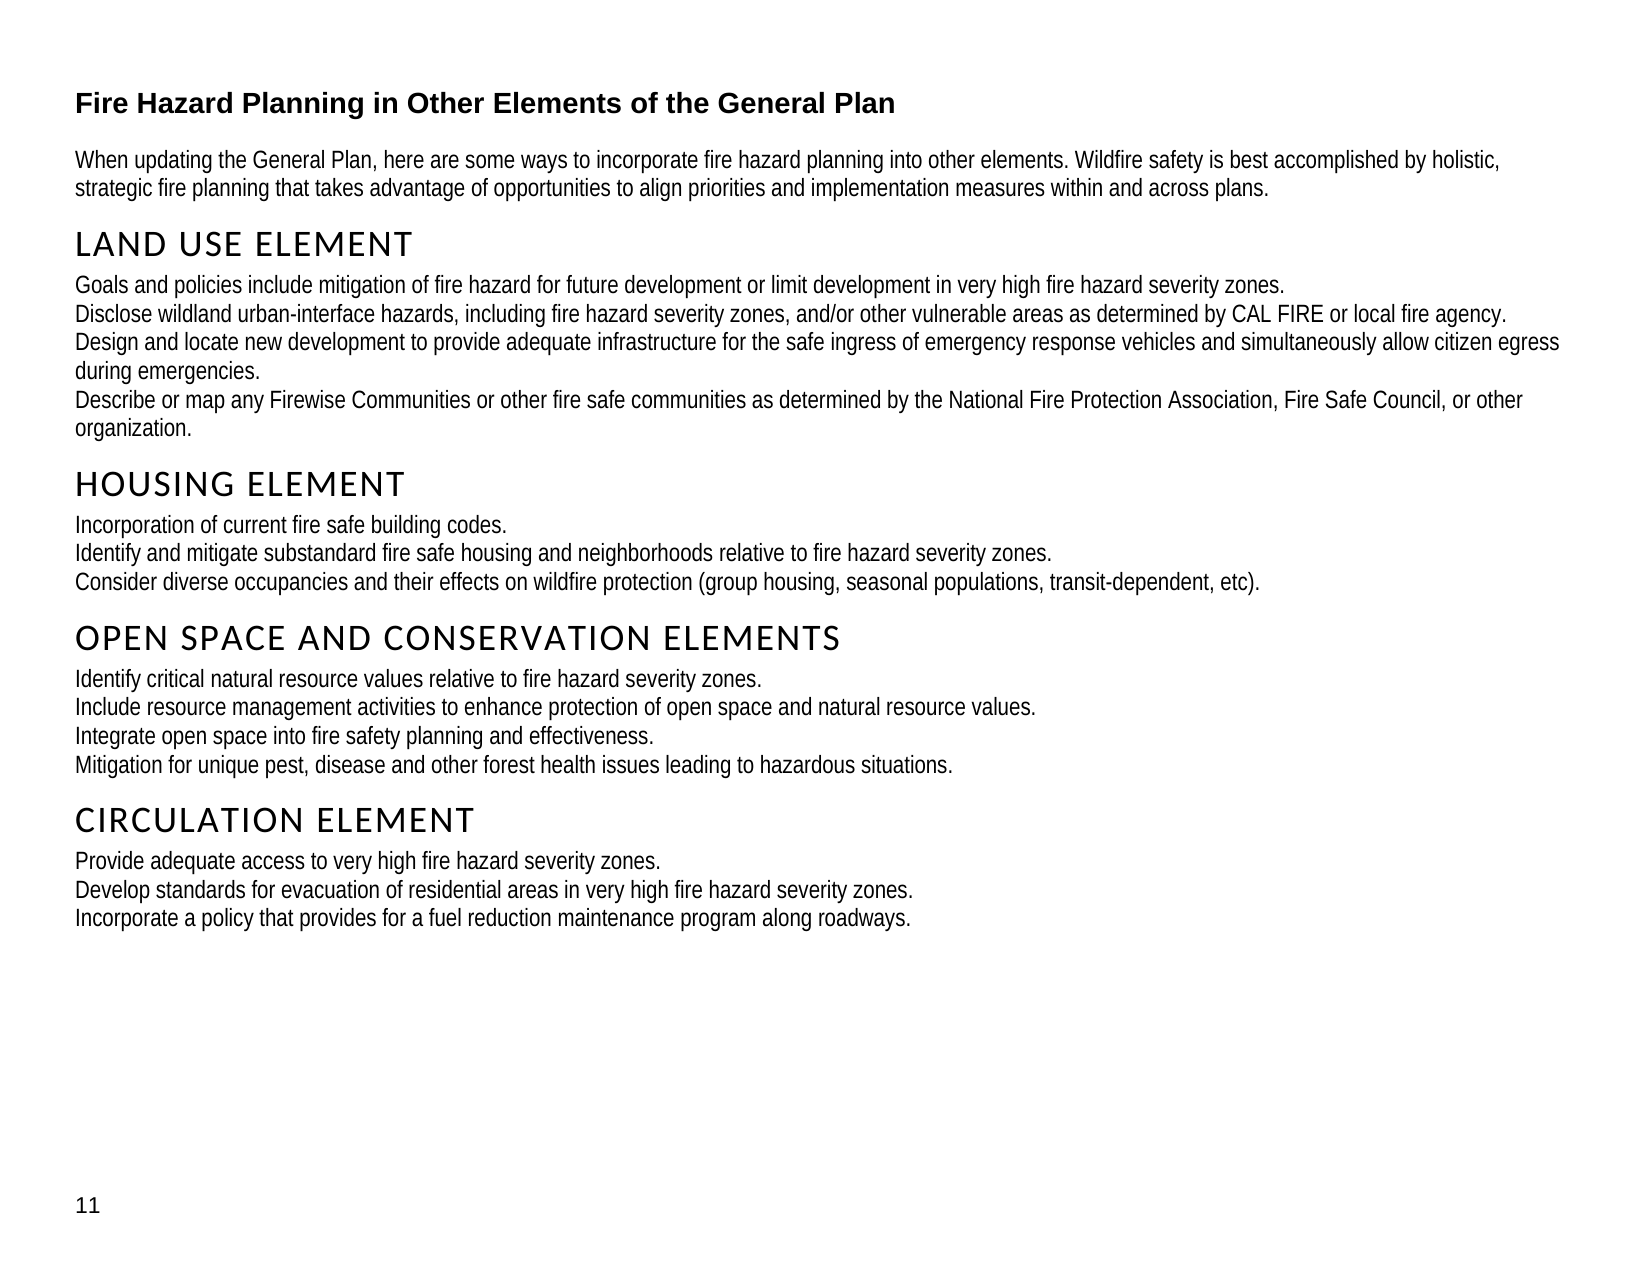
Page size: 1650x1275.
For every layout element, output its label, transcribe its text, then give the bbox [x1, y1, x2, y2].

text Mitigation for unique pest, disease and other forest health issues leading to hazardous situations. [75, 749, 1575, 778]
text Design and locate new development to provide adequate infrastructure for the safe ingress of emergency response vehicles and simultaneously allow citizen egress during emergencies. [75, 327, 1575, 384]
subtitle Circulation Element [75, 803, 1575, 840]
subtitle Housing Element [75, 467, 1575, 503]
text Incorporate a policy that provides for a fuel reduction maintenance program along roadways. [75, 903, 1575, 932]
text Goals and policies include mitigation of fire hazard for future development or limit development in very high fire hazard severity zones. [75, 270, 1575, 299]
text Provide adequate access to very high fire hazard severity zones. [75, 846, 1575, 875]
text Disclose wildland urban-interface hazards, including fire hazard severity zones, and/or other vulnerable areas as determined by CAL FIRE or local fire agency. [75, 299, 1575, 327]
text Develop standards for evacuation of residential areas in very high fire hazard severity zones. [75, 875, 1575, 903]
text Integrate open space into fire safety planning and effectiveness. [75, 721, 1575, 749]
subtitle Land Use Element [75, 227, 1575, 264]
subtitle Fire Hazard Planning in Other Elements of the General Plan [75, 86, 1575, 120]
text Identify critical natural resource values relative to fire hazard severity zones. [75, 664, 1575, 692]
text Describe or map any Firewise Communities or other fire safe communities as determined by the National Fire Protection Association, Fire Safe Council, or other organization. [75, 384, 1575, 442]
text Consider diverse occupancies and their effects on wildfire protection (group housing, seasonal populations, transit-dependent, etc). [75, 567, 1575, 596]
subtitle Open Space and Conservation Elements [75, 621, 1575, 657]
text Include resource management activities to enhance protection of open space and natural resource values. [75, 692, 1575, 721]
text When updating the General Plan, here are some ways to incorporate fire hazard planning into other elements. Wildfire safety is best accomplished by holistic, strategic fire planning that takes advantage of opportunities to align priorities and implementation measures within and across plans. [75, 145, 1575, 202]
text Identify and mitigate substandard fire safe housing and neighborhoods relative to fire hazard severity zones. [75, 538, 1575, 567]
text Incorporation of current fire safe building codes. [75, 510, 1575, 538]
